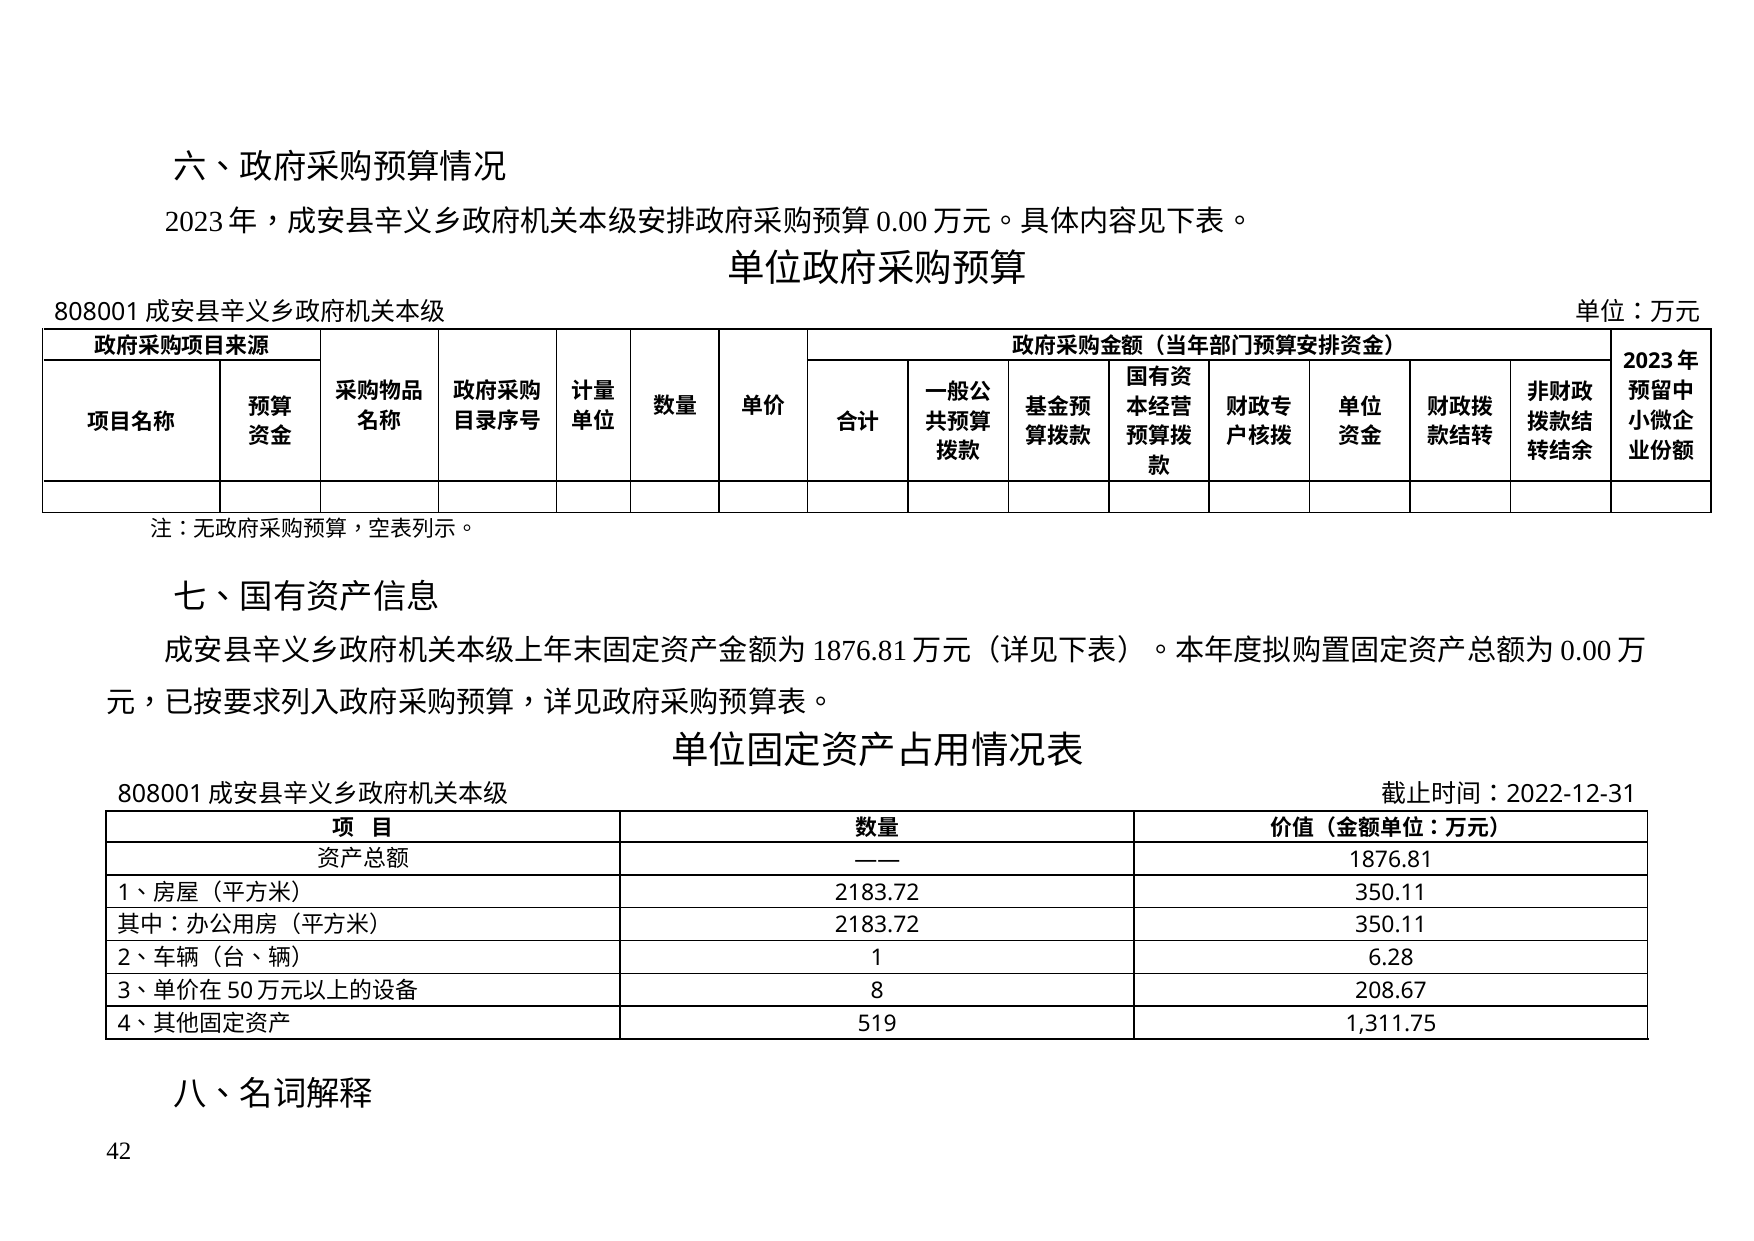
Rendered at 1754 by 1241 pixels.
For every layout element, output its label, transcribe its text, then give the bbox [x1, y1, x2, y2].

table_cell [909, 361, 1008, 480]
text 注：无政府采购预算，空表列示。 [106, 513, 1648, 543]
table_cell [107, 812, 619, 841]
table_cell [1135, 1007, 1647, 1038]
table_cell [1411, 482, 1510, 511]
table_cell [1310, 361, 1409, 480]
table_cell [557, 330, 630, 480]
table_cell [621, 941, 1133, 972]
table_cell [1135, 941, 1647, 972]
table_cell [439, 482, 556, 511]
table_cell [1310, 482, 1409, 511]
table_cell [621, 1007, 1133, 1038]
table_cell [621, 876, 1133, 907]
text 成安县辛义乡政府机关本级上年末固定资产金额为1876.81万元（详见下表）。本年度拟购置固定资产总额为0.00万元，已按要求列入政府采购预算，详见政府采购预算表。 [106, 619, 1648, 723]
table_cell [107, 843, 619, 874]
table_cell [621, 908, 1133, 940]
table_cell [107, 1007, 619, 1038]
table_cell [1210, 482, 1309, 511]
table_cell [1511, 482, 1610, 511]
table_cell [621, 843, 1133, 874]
text 单位固定资产占用情况表 [106, 723, 1648, 774]
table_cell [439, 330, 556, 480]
text 六、政府采购预算情况 [106, 143, 1648, 188]
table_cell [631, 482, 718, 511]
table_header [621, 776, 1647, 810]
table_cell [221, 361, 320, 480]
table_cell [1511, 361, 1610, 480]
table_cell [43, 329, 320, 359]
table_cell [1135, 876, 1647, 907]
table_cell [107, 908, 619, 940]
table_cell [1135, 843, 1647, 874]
text 八、名词解释 [106, 1069, 1648, 1115]
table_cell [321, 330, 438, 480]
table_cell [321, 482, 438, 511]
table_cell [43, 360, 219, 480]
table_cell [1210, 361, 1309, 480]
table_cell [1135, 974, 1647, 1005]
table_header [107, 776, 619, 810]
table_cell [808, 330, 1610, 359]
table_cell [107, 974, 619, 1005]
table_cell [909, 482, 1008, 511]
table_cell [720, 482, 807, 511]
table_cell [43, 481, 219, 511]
text 2023年，成安县辛义乡政府机关本级安排政府采购预算0.00万元。具体内容见下表。 [106, 189, 1648, 241]
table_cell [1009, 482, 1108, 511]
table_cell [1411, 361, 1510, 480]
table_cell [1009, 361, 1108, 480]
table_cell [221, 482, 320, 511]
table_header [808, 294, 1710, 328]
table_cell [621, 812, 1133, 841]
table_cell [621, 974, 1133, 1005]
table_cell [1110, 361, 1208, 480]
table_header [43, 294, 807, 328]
text 单位政府采购预算 [106, 241, 1648, 292]
text 七、国有资产信息 [106, 573, 1648, 618]
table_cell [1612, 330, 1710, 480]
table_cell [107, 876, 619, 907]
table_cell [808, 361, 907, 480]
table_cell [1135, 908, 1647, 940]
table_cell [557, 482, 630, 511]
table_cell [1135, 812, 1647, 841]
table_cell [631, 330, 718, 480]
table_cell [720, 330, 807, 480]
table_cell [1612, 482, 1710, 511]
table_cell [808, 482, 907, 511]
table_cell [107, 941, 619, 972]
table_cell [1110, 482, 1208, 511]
